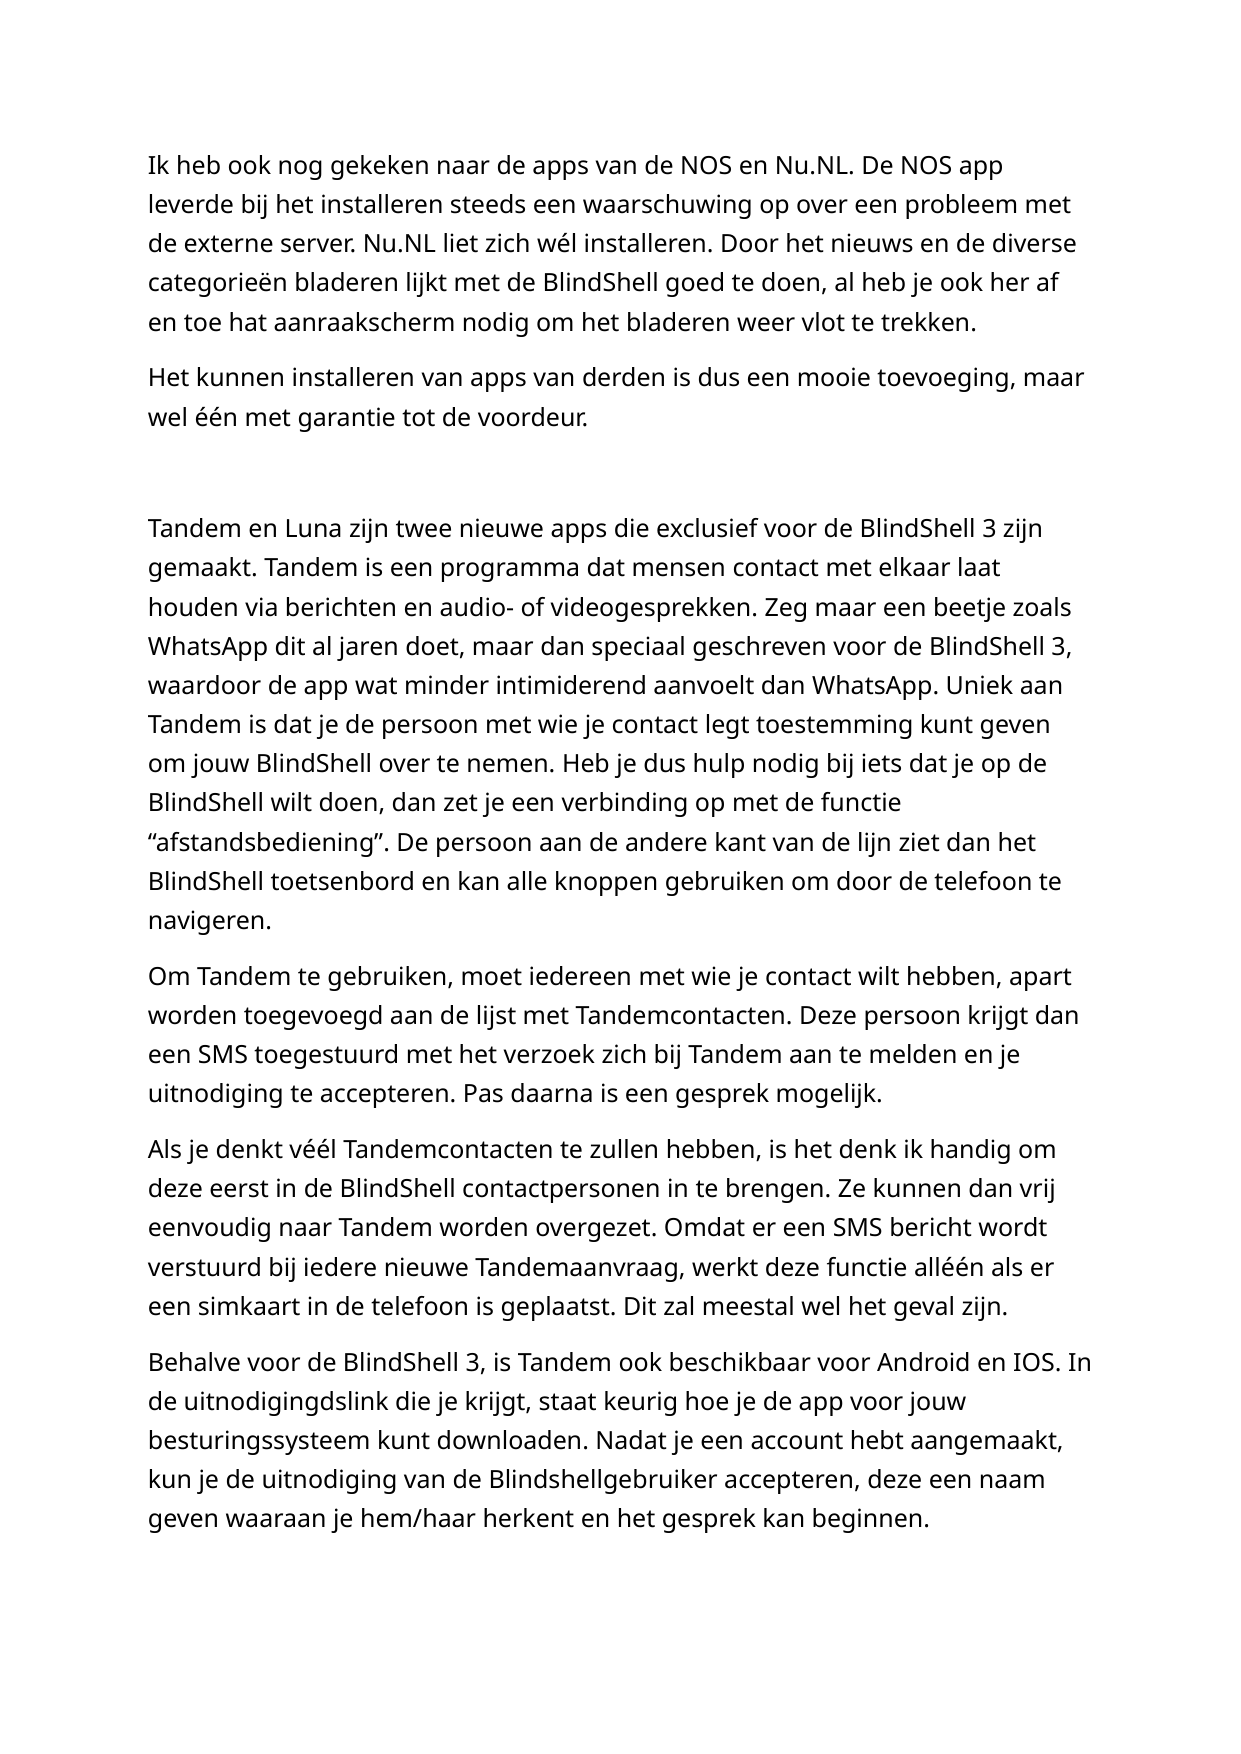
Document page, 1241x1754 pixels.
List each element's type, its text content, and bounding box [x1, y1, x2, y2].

text Het kunnen installeren van apps van derden is dus een mooie toevoeging, maar wel één met garantie tot de voordeur. [148, 360, 1093, 433]
text Behalve voor de BlindShell 3, is Tandem ook beschikbaar voor Android en IOS. In de uitnodigingdslink die je krijgt, staat keurig hoe je de app voor jouw besturingssysteem kunt downloaden. Nadat je een account hebt aangemaakt, kun je de uitnodiging van de Blindshellgebruiker accepteren, deze een naam geven waaraan je hem/haar herkent en het gesprek kan beginnen. [148, 1344, 1093, 1535]
text Tandem en Luna zijn twee nieuwe apps die exclusief voor de BlindShell 3 zijn gemaakt. Tandem is een programma dat mensen contact met elkaar laat houden via berichten en audio- of videogesprekken. Zeg maar een beetje zoals WhatsApp dit al jaren doet, maar dan speciaal geschreven voor de BlindShell 3, waardoor de app wat minder intimiderend aanvoelt dan WhatsApp. Uniek aan Tandem is dat je de persoon met wie je contact legt toestemming kunt geven om jouw BlindShell over te nemen. Heb je dus hulp nodig bij iets dat je op de BlindShell wilt doen, dan zet je een verbinding op met de functie “afstandsbediening”. De persoon aan de andere kant van de lijn ziet dan het BlindShell toetsenbord en kan alle knoppen gebruiken om door de telefoon te navigeren. [148, 511, 1093, 937]
text Ik heb ook nog gekeken naar de apps van de NOS en Nu.NL. De NOS app leverde bij het installeren steeds een waarschuwing op over een probleem met de externe server. Nu.NL liet zich wél installeren. Door het nieuws en de diverse categorieën bladeren lijkt met de BlindShell goed te doen, al heb je ook her af en toe hat aanraakscherm nodig om het bladeren weer vlot te trekken. [148, 148, 1093, 338]
text Als je denkt véél Tandemcontacten te zullen hebben, is het denk ik handig om deze eerst in de BlindShell contactpersonen in te brengen. Ze kunnen dan vrij eenvoudig naar Tandem worden overgezet. Omdat er een SMS bericht wordt verstuurd bij iedere nieuwe Tandemaanvraag, werkt deze functie alléén als er een simkaart in de telefoon is geplaatst. Dit zal meestal wel het geval zijn. [148, 1132, 1093, 1322]
text Om Tandem te gebruiken, moet iedereen met wie je contact wilt hebben, apart worden toegevoegd aan de lijst met Tandemcontacten. Deze persoon krijgt dan een SMS toegestuurd met het verzoek zich bij Tandem aan te melden en je uitnodiging te accepteren. Pas daarna is een gesprek mogelijk. [148, 958, 1093, 1110]
